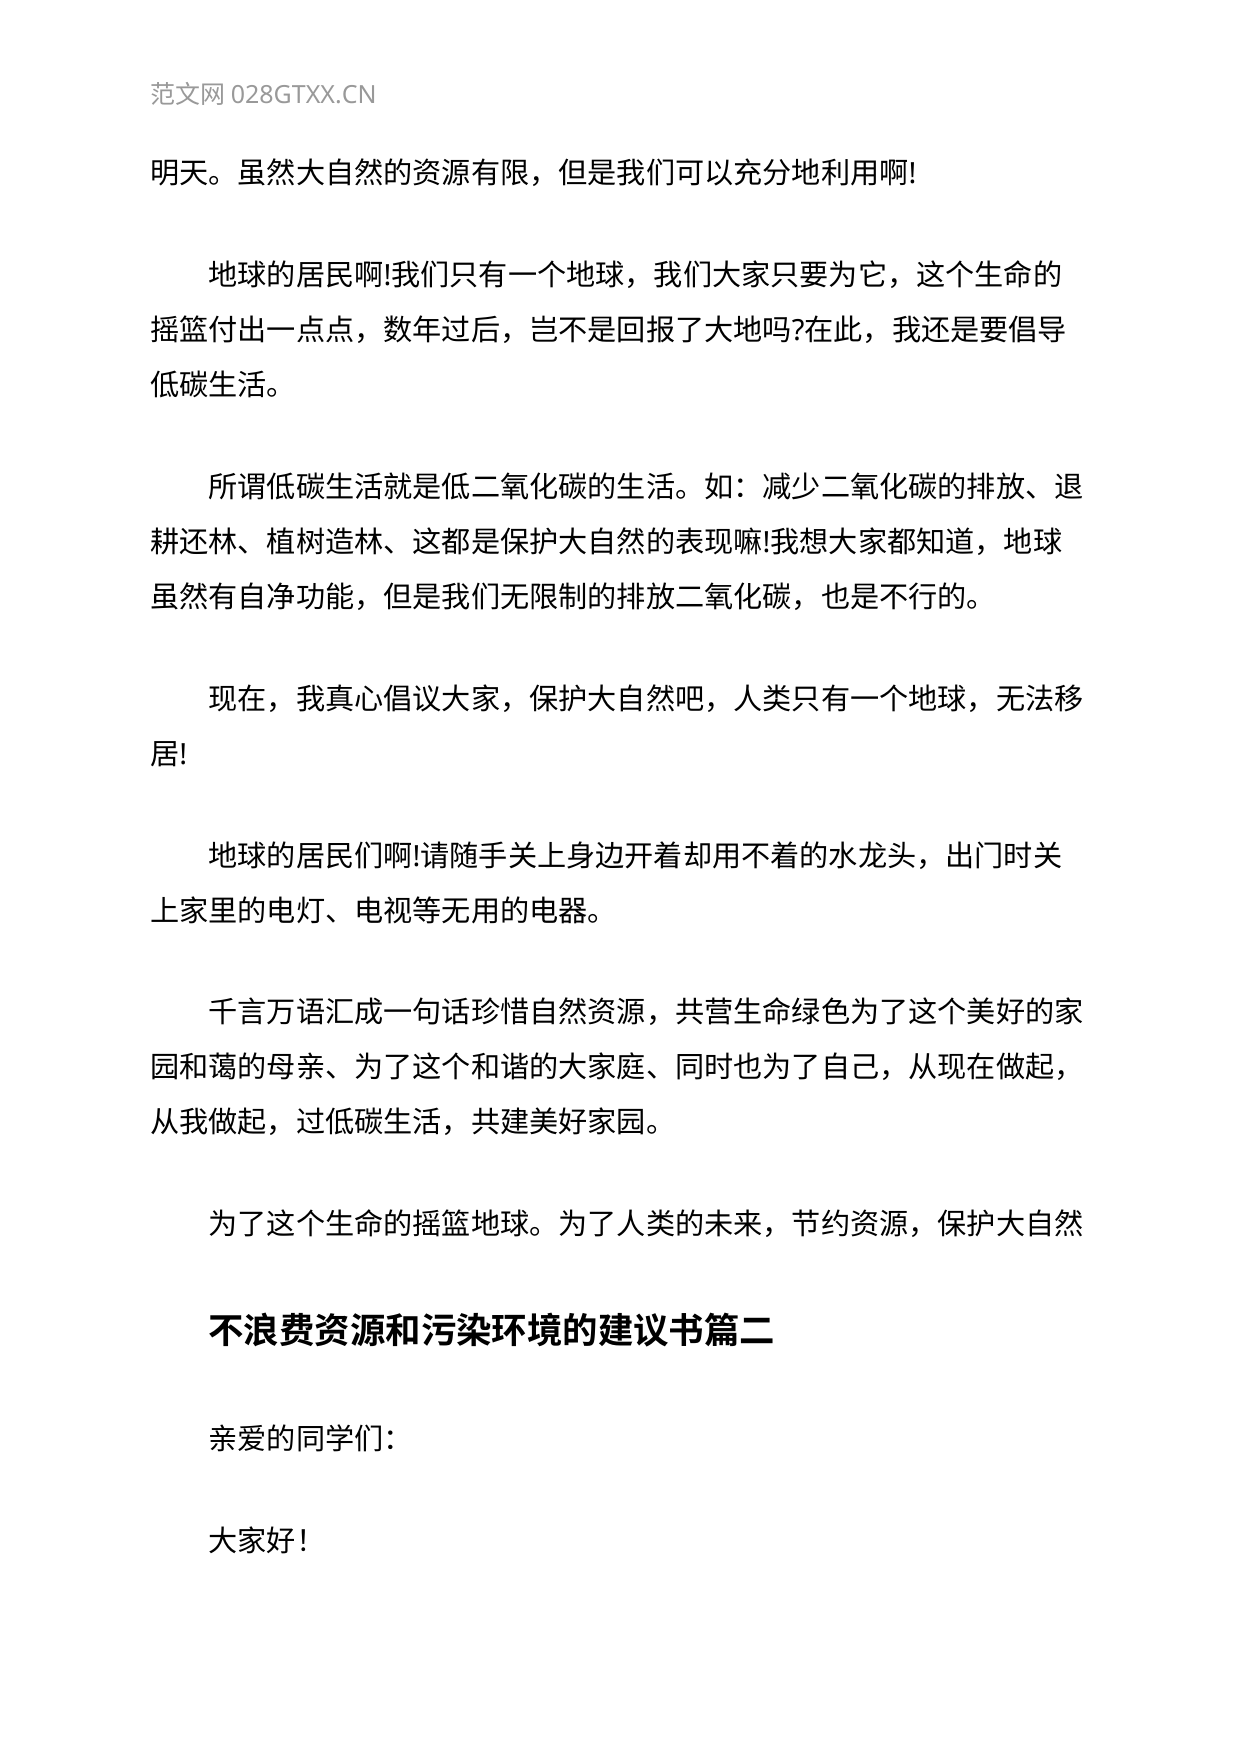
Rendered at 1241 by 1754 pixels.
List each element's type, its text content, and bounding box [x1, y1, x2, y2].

text 地球的居民啊!我们只有一个地球，我们大家只要为它，这个生命的摇篮付出一点点，数年过后，岂不是回报了大地吗?在此，我还是要倡导低碳生活。 [150, 252, 1090, 404]
text 亲爱的同学们： [150, 1416, 1090, 1458]
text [150, 150, 1090, 192]
text 千言万语汇成一句话珍惜自然资源，共营生命绿色为了这个美好的家园和蔼的母亲、为了这个和谐的大家庭、同时也为了自己，从现在做起，从我做起，过低碳生活，共建美好家园。 [150, 989, 1090, 1141]
text 地球的居民们啊!请随手关上身边开着却用不着的水龙头，出门时关上家里的电灯、电视等无用的电器。 [150, 832, 1090, 929]
text 不浪费资源和污染环境的建议书篇二 [150, 1302, 1090, 1354]
text 所谓低碳生活就是低二氧化碳的生活。如：减少二氧化碳的排放、退耕还林、植树造林、这都是保护大自然的表现嘛!我想大家都知道，地球虽然有自净功能，但是我们无限制的排放二氧化碳，也是不行的。 [150, 464, 1090, 616]
text 大家好！ [150, 1518, 1090, 1560]
text 现在，我真心倡议大家，保护大自然吧，人类只有一个地球，无法移居! [150, 675, 1090, 773]
text 为了这个生命的摇篮地球。为了人类的未来，节约资源，保护大自然 [150, 1201, 1090, 1243]
